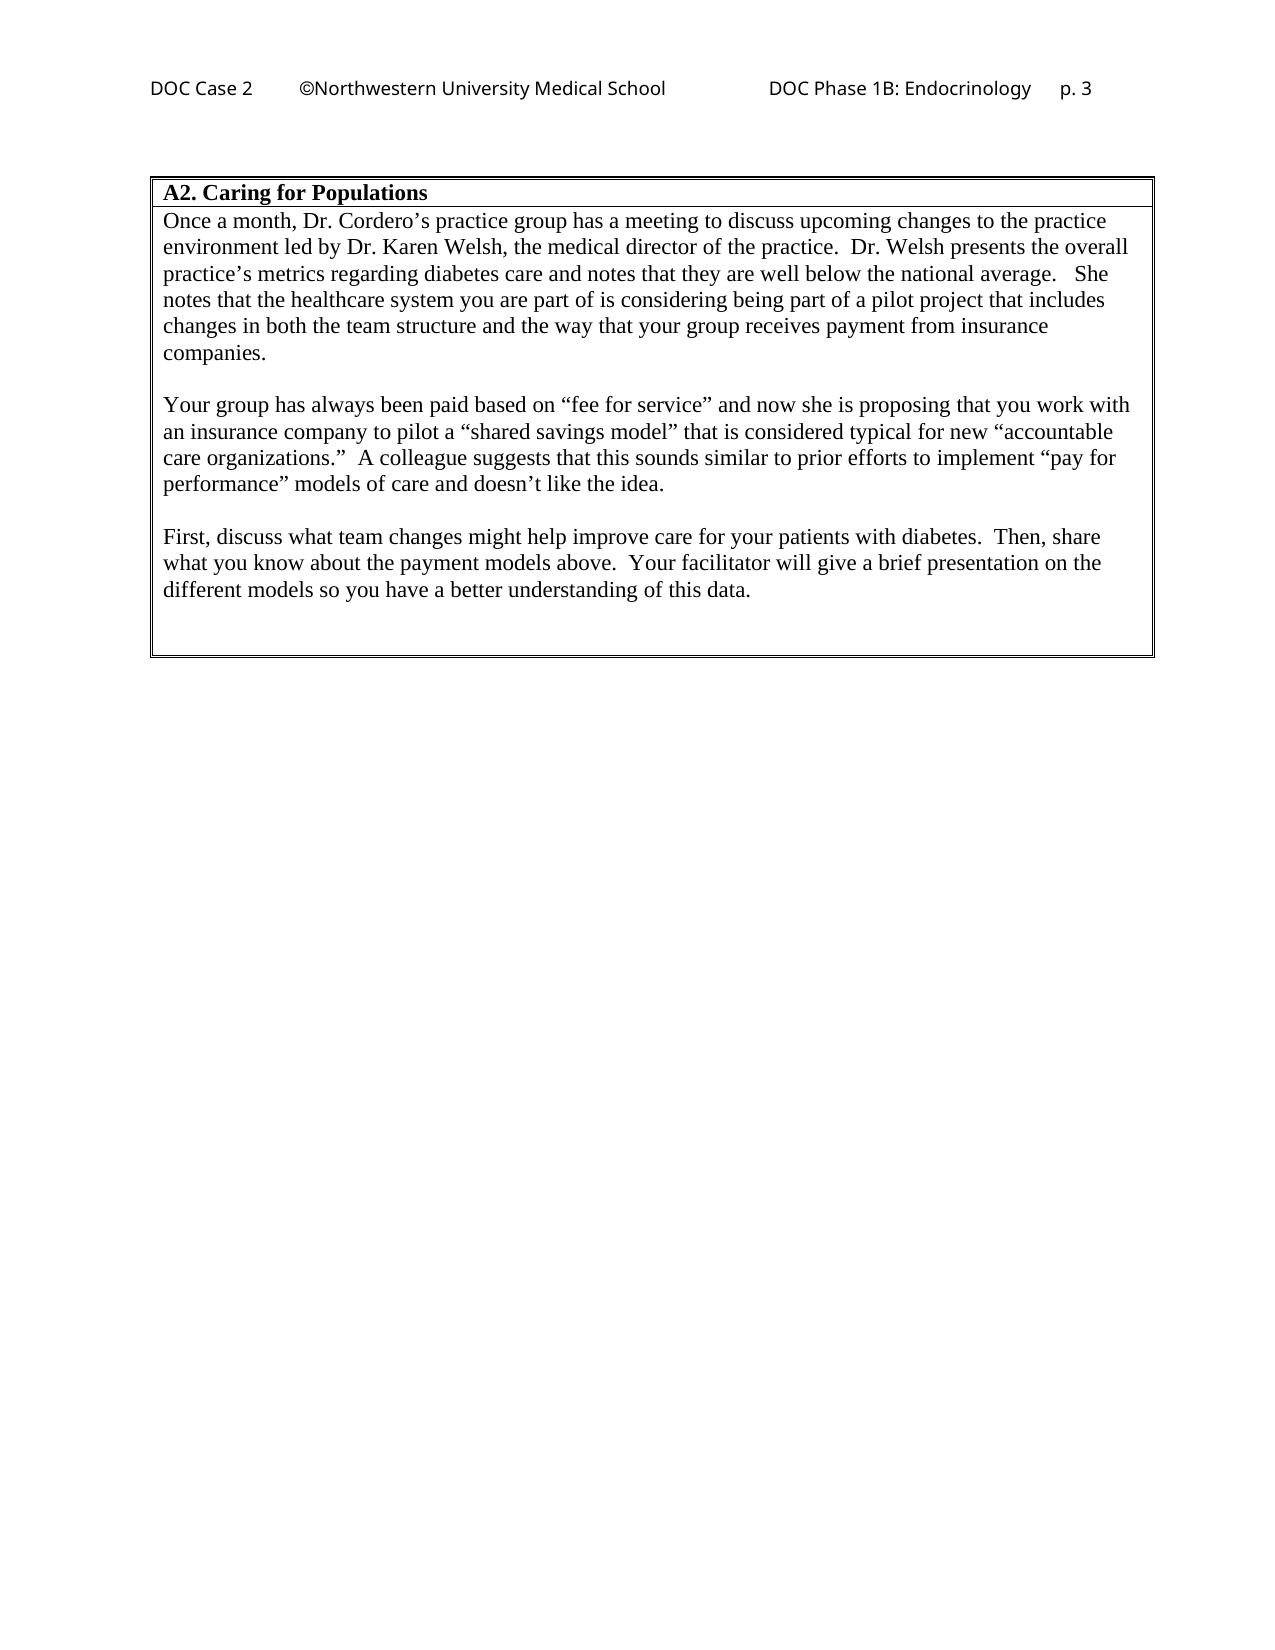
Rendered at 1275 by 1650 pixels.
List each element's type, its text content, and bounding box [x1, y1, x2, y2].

table_cell Once a month, Dr. Cordero’s practice group has a meeting to discuss upcoming changes to the practice environment led by Dr. Karen Welsh, the medical director of the practice. Dr. Welsh presents the overall practice’s metrics regarding diabetes care and notes that they are well below the national average. She notes that the healthcare system you are part of is considering being part of a pilot project that includes changes in both the team structure and the way that your group receives payment from insurance companies. Your group has always been paid based on “fee for service” and now she is proposing that you work with an insurance company to pilot a “shared savings model” that is considered typical for new “accountable care organizations.” A colleague suggests that this sounds similar to prior efforts to implement “pay for performance” models of care and doesn’t like the idea. First, discuss what team changes might help improve care for your patients with diabetes. Then, share what you know about the payment models above. Your facilitator will give a brief presentation on the different models so you have a better understanding of this data. [153, 207, 1152, 655]
table_header A2. Caring for Populations [153, 180, 1152, 206]
